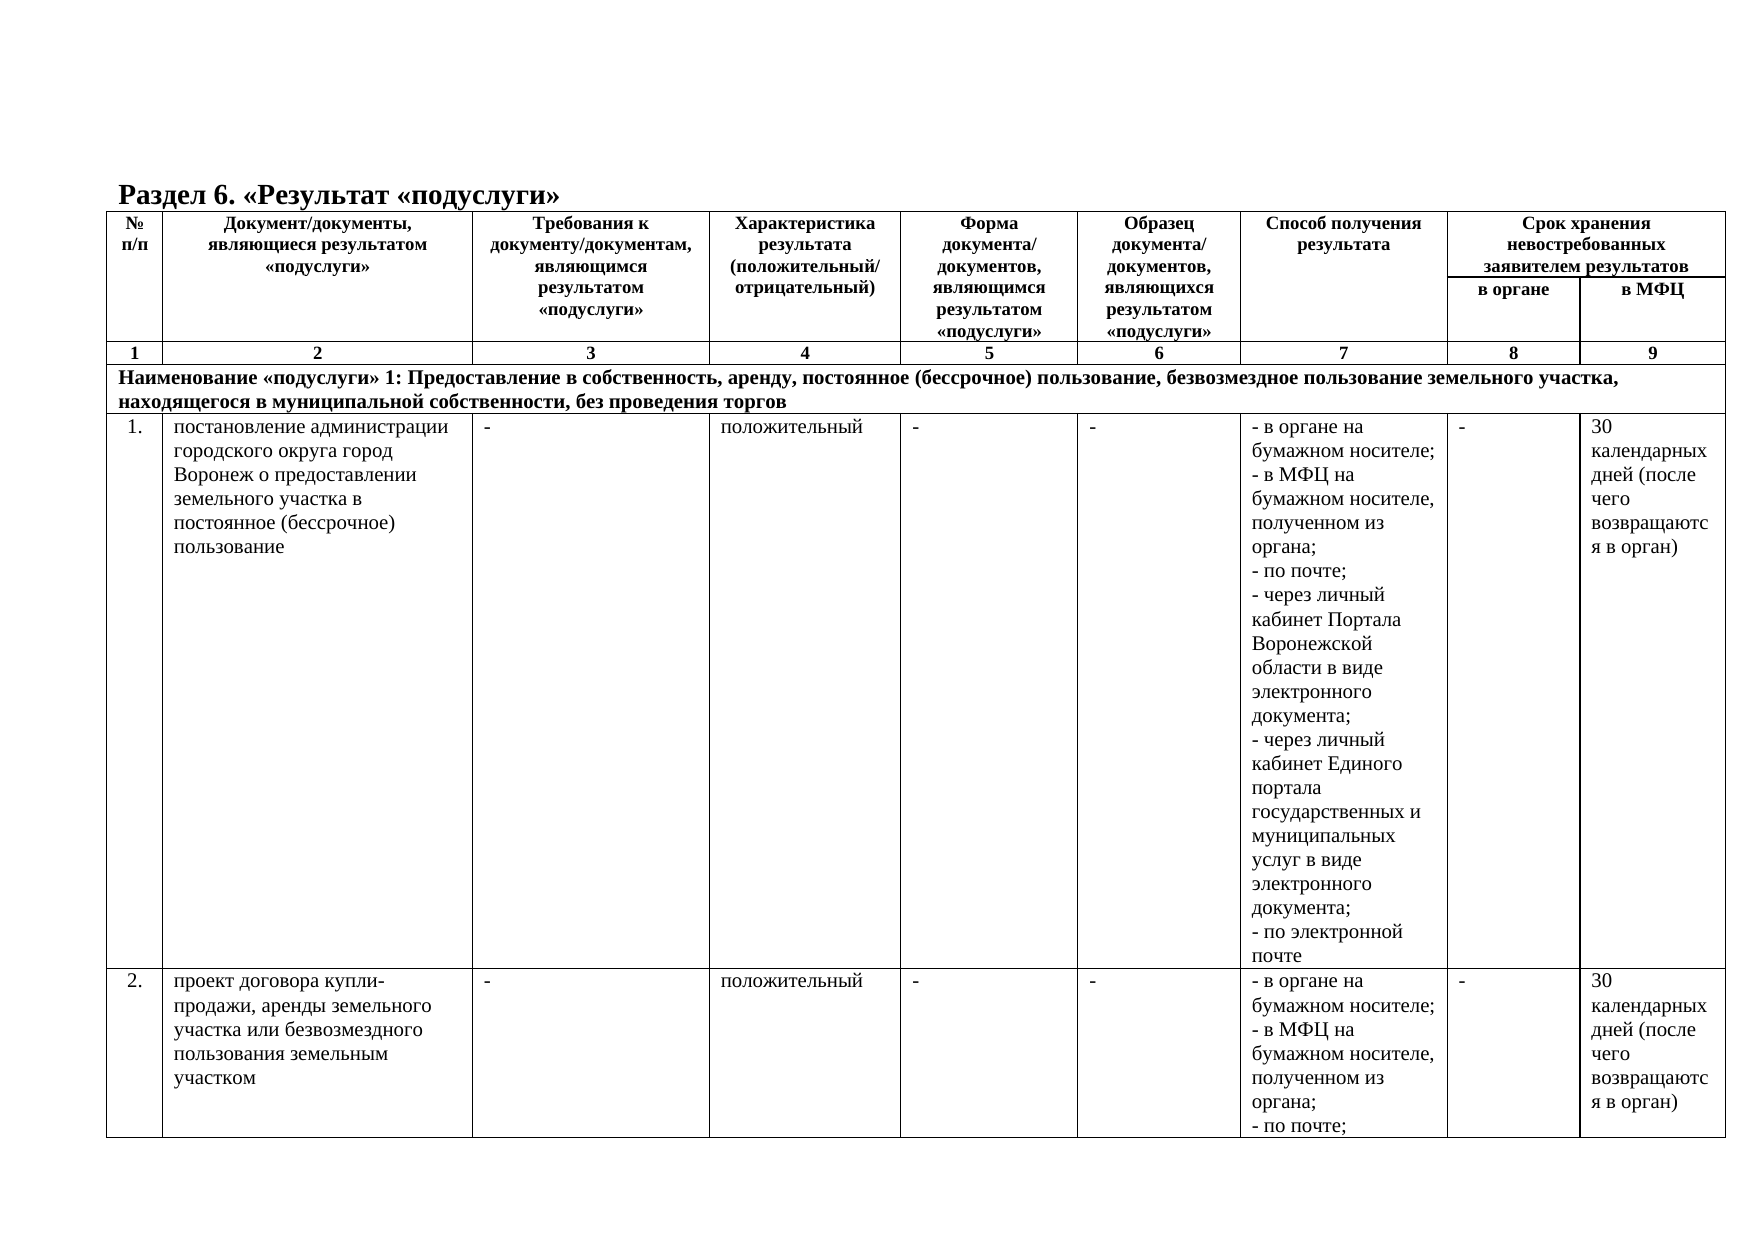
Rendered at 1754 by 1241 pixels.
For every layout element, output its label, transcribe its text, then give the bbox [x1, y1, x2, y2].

table_cell - [473, 969, 709, 1137]
table_cell 8 [1448, 342, 1579, 364]
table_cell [1241, 969, 1447, 1137]
table_header Требования к документу/документам, являющимся результатом «подуслуги» [473, 212, 709, 341]
table_cell 30 календарных дней (после чего возвращаются в орган) [1581, 414, 1725, 967]
table_header Образец документа/ документов, являющихся результатом «подуслуги» [1078, 212, 1240, 341]
table_cell - [901, 969, 1077, 1137]
table_header Способ получения результата [1241, 212, 1447, 341]
table_cell 2. [107, 969, 162, 1137]
table_cell 7 [1241, 342, 1447, 364]
table_header Форма документа/ документов, являющимся результатом «подуслуги» [901, 212, 1077, 341]
text Раздел 6. «Результат «подуслуги» [118, 177, 1636, 211]
table_cell 2 [163, 342, 472, 364]
table_cell - [473, 414, 709, 967]
table_cell 1 [107, 342, 162, 364]
table_cell положительный [710, 969, 900, 1137]
table_header № п/п [107, 212, 162, 341]
table_header Характеристика результата (положительный/ отрицательный) [710, 212, 900, 341]
table_cell в органе [1448, 278, 1579, 341]
table_cell 5 [901, 342, 1077, 364]
table_cell - [1078, 414, 1240, 967]
table_cell Наименование «подуслуги» 1: Предоставление в собственность, аренду, постоянное (бессрочное) пользование, безвозмездное пользование земельного участка, находящегося в муниципальной собственности, без проведения торгов [107, 365, 1725, 413]
table_cell 9 [1581, 342, 1725, 364]
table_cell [1581, 969, 1725, 1137]
table_cell в МФЦ [1581, 278, 1725, 341]
table_cell 6 [1078, 342, 1240, 364]
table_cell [163, 969, 472, 1137]
table_cell 1. [107, 414, 162, 967]
table_cell 3 [473, 342, 709, 364]
table_cell 4 [710, 342, 900, 364]
table_cell положительный [710, 414, 900, 967]
table_header Срок хранения невостребованных заявителем результатов [1448, 212, 1725, 276]
table_cell - [1448, 969, 1579, 1137]
table_cell - [1448, 414, 1579, 967]
table_cell постановление администрации городского округа город Воронеж о предоставлении земельного участка в постоянное (бессрочное) пользование [163, 414, 472, 967]
table_header Документ/документы, являющиеся результатом «подуслуги» [163, 212, 472, 341]
table_cell - [901, 414, 1077, 967]
table_cell - [1078, 969, 1240, 1137]
